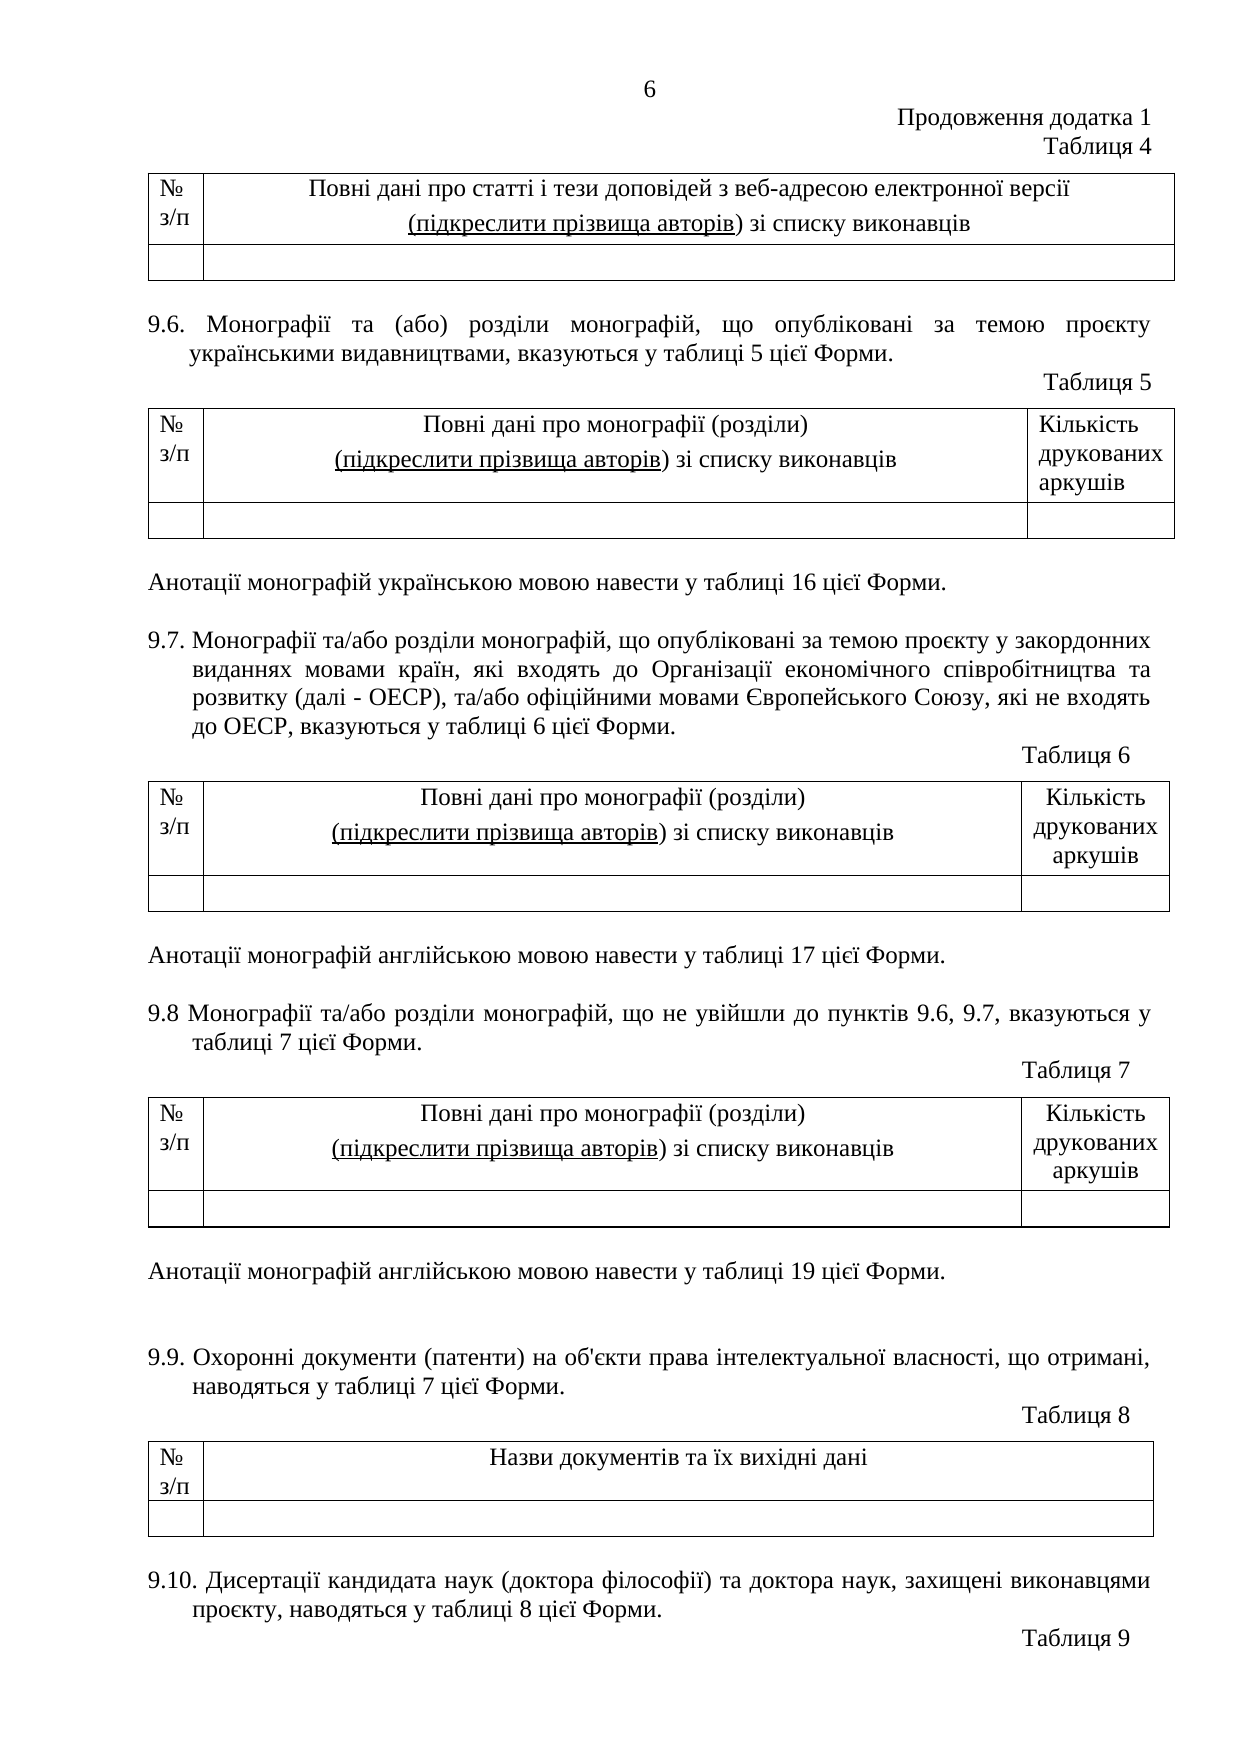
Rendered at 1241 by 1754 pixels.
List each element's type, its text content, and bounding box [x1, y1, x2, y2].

table_cell [1028, 503, 1174, 538]
text 9.9. Охоронні документи (патенти) на об'єкти права інтелектуальної власності, що отримані, наводяться у таблиці 7 цієї Форми. [148, 1342, 1152, 1400]
table_header № з/п [149, 174, 203, 243]
table_cell [204, 1501, 1153, 1536]
text 9.7. Монографії та/або розділи монографій, що опубліковані за темою проєкту у закордонних виданнях мовами країн, які входять до Організації економічного співробітництва та розвитку (далі - ОЕСР), та/або офіційними мовами Європейського Союзу, які не входять до ОЕСР, вказуються у таблиці 6 цієї Форми. [148, 625, 1152, 740]
text Анотації монографій англійською мовою навести у таблиці 17 цієї Форми. [148, 941, 1152, 969]
table_header Повні дані про монографії (розділи) (підкреслити прізвища авторів) зі списку виконавців [204, 409, 1027, 502]
table_cell [149, 245, 203, 279]
text Таблиця 7 [1000, 1056, 1152, 1084]
table_header Кількість друкованих аркушів [1022, 782, 1169, 875]
text 9.6. Монографії та (або) розділи монографій, що опубліковані за темою проєкту українськими видавництвами, вказуються у таблиці 5 цієї Форми. [148, 309, 1152, 367]
table_header Повні дані про монографії (розділи) (підкреслити прізвища авторів) зі списку виконавців [204, 782, 1021, 875]
table_cell [149, 876, 203, 911]
table_cell [1022, 1191, 1169, 1226]
text Таблиця 5 [189, 367, 1152, 396]
table_header № з/п [149, 1098, 203, 1190]
table_cell [204, 876, 1021, 911]
table_cell [204, 1191, 1021, 1226]
text Анотації монографій англійською мовою навести у таблиці 19 цієї Форми. [148, 1256, 1152, 1285]
text 9.10. Дисертації кандидата наук (доктора філософії) та доктора наук, захищені виконавцями проєкту, наводяться у таблиці 8 цієї Форми. [148, 1566, 1152, 1623]
table_cell [149, 1501, 203, 1536]
text Анотації монографій українською мовою навести у таблиці 16 цієї Форми. [148, 567, 1152, 596]
table_header № з/п [149, 782, 203, 875]
text Таблиця 8 [1000, 1400, 1152, 1429]
table_cell [204, 503, 1027, 538]
table_header № з/п [149, 1442, 203, 1500]
table_cell [149, 1191, 203, 1226]
table_cell [1022, 876, 1169, 911]
text Таблиця 6 [1000, 740, 1152, 769]
table_header Кількість друкованих аркушів [1028, 409, 1174, 502]
table_header Повні дані про статті і тези доповідей з веб-адресою електронної версії (підкреслити прізвища авторів) зі списку виконавців [204, 174, 1174, 243]
table_cell [149, 503, 203, 538]
table_header Назви документів та їх вихідні дані [204, 1442, 1153, 1500]
table_cell [204, 245, 1174, 279]
table_header Кількість друкованих аркушів [1022, 1098, 1169, 1190]
text Таблиця 9 [1000, 1623, 1152, 1652]
text 9.8 Монографії та/або розділи монографій, що не увійшли до пунктів 9.6, 9.7, вказуються у таблиці 7 цієї Форми. [148, 998, 1152, 1056]
table_header Повні дані про монографії (розділи) (підкреслити прізвища авторів) зі списку виконавців [204, 1098, 1021, 1190]
text Таблиця 4 [185, 131, 1152, 160]
table_header № з/п [149, 409, 203, 502]
